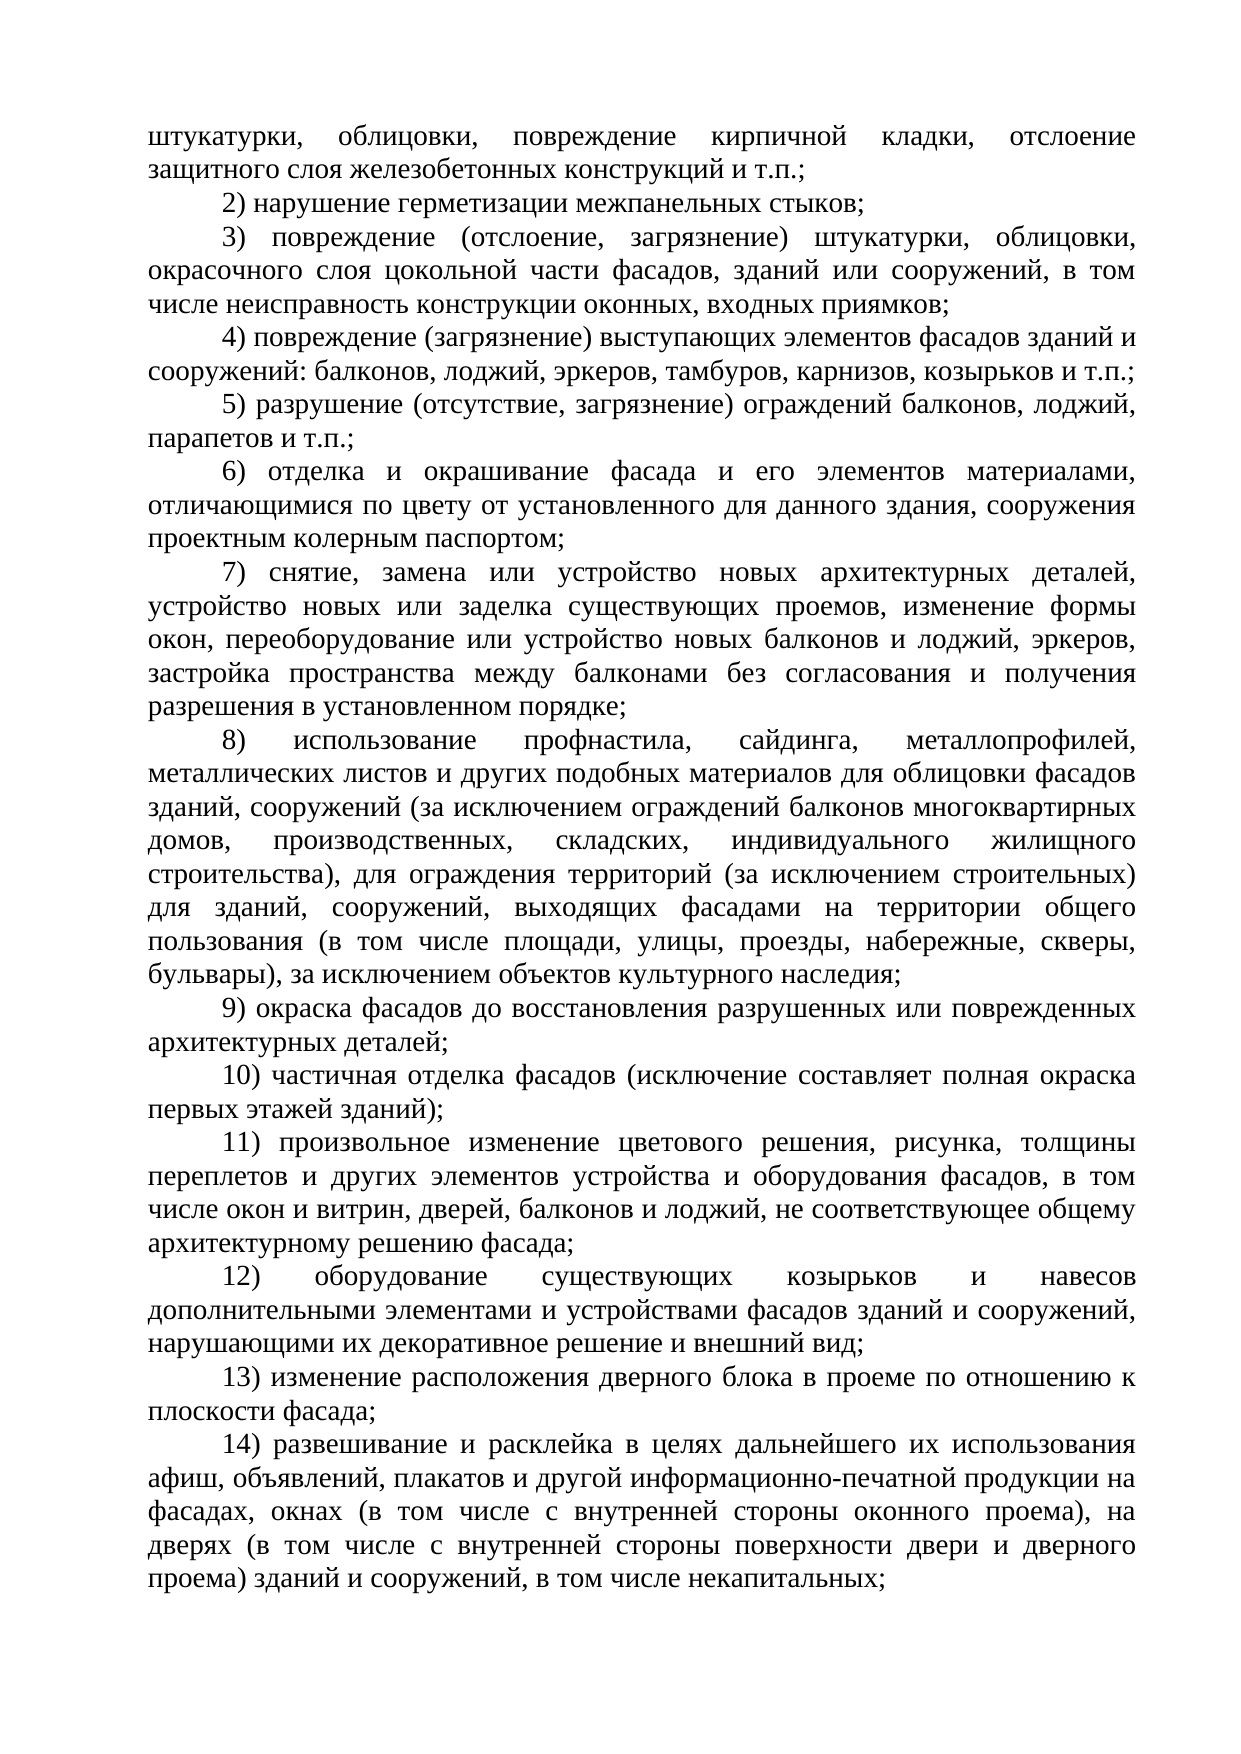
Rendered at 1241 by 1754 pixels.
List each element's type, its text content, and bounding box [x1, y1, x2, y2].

text 7) снятие, замена или устройство новых архитектурных деталей, устройство новых или заделка существующих проемов, изменение формы окон, переоборудование или устройство новых балконов и лоджий, эркеров, застройка пространства между балконами без согласования и получения разрешения в установленном порядке; [148, 554, 1137, 722]
text 8) использование профнастила, сайдинга, металлопрофилей, металлических листов и других подобных материалов для облицовки фасадов зданий, сооружений (за исключением ограждений балконов многоквартирных домов, производственных, складских, индивидуального жилищного строительства), для ограждения территорий (за исключением строительных) для зданий, сооружений, выходящих фасадами на территории общего пользования (в том числе площади, улицы, проезды, набережные, скверы, бульвары), за исключением объектов культурного наследия; [148, 722, 1137, 990]
text 5) разрушение (отсутствие, загрязнение) ограждений балконов, лоджий, парапетов и т.п.; [148, 386, 1137, 453]
text 14) развешивание и расклейка в целях дальнейшего их использования афиш, объявлений, плакатов и другой информационно-печатной продукции на фасадах, окнах (в том числе с внутренней стороны оконного проема), на дверях (в том числе с внутренней стороны поверхности двери и дверного проема) зданий и сооружений, в том числе некапитальных; [148, 1426, 1137, 1594]
text 4) повреждение (загрязнение) выступающих элементов фасадов зданий и сооружений: балконов, лоджий, эркеров, тамбуров, карнизов, козырьков и т.п.; [148, 319, 1137, 386]
text 12) оборудование существующих козырьков и навесов дополнительными элементами и устройствами фасадов зданий и сооружений, нарушающими их декоративное решение и внешний вид; [148, 1258, 1137, 1359]
text 6) отделка и окрашивание фасада и его элементов материалами, отличающимися по цвету от установленного для данного здания, сооружения проектным колерным паспортом; [148, 453, 1137, 554]
text 13) изменение расположения дверного блока в проеме по отношению к плоскости фасада; [148, 1359, 1137, 1426]
text 9) окраска фасадов до восстановления разрушенных или поврежденных архитектурных деталей; [148, 990, 1137, 1057]
text 2) нарушение герметизации межпанельных стыков; [148, 185, 1137, 219]
text 11) произвольное изменение цветового решения, рисунка, толщины переплетов и других элементов устройства и оборудования фасадов, в том числе окон и витрин, дверей, балконов и лоджий, не соответствующее общему архитектурному решению фасада; [148, 1124, 1137, 1258]
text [148, 118, 1137, 185]
text 10) частичная отделка фасадов (исключение составляет полная окраска первых этажей зданий); [148, 1057, 1137, 1124]
text 3) повреждение (отслоение, загрязнение) штукатурки, облицовки, окрасочного слоя цокольной части фасадов, зданий или сооружений, в том числе неисправность конструкции оконных, входных приямков; [148, 219, 1137, 319]
